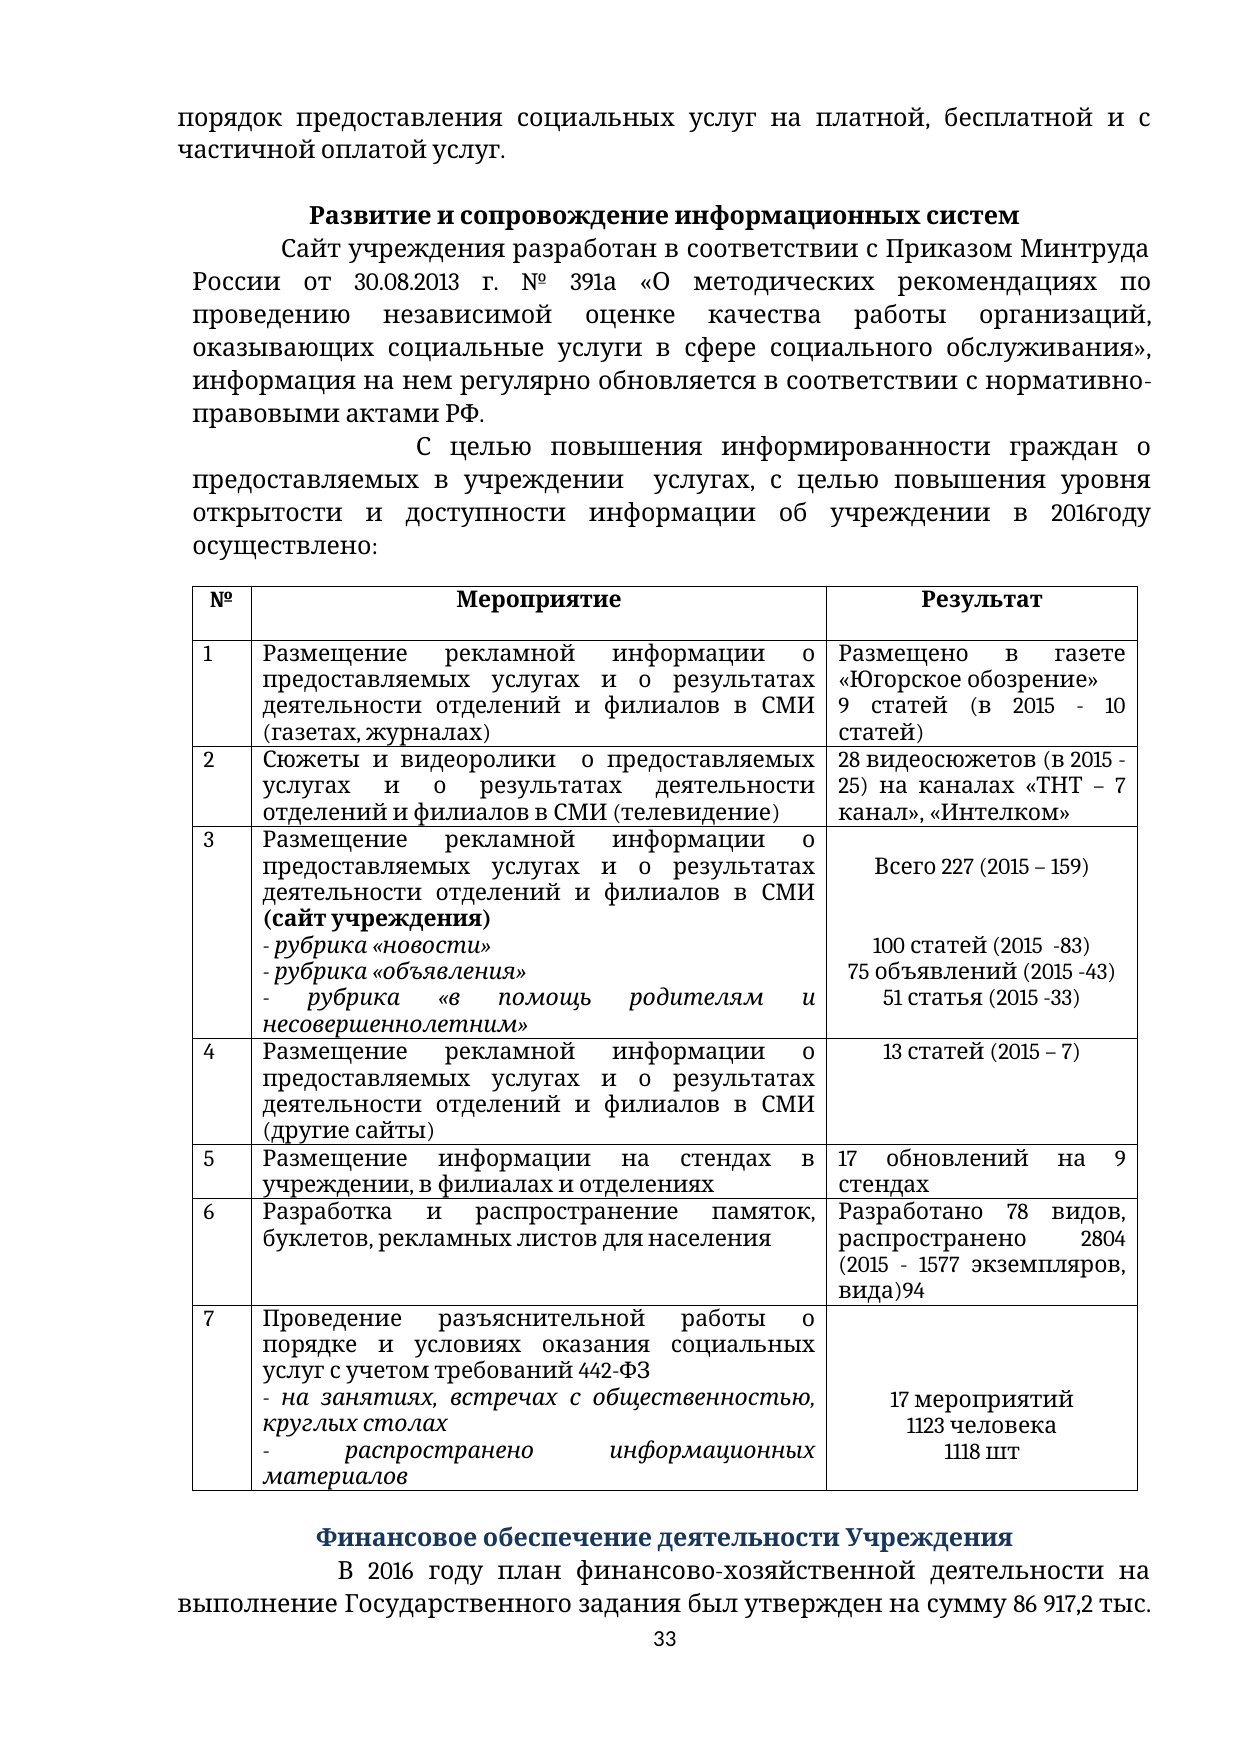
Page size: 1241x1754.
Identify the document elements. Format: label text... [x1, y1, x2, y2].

table_cell Размещение информации на стендах в учреждении, в филиалах и отделениях [252, 1145, 826, 1198]
table_cell Проведение разъяснительной работы о порядке и условиях оказания социальных услуг с учетом требований 442-ФЗ - на занятиях, встречах с общественностью, круглых столах - распространено информационных материалов [252, 1306, 826, 1490]
table_cell 2 [193, 747, 251, 826]
table_header Результат [827, 587, 1137, 639]
table_header № [193, 587, 251, 639]
table_cell 7 [193, 1306, 251, 1490]
table_cell Размещение рекламной информации о предоставляемых услугах и о результатах деятельности отделений и филиалов в СМИ (сайт учреждения) - рубрика «новости» - рубрика «объявления» - рубрика «в помощь родителям и несовершеннолетним» [252, 827, 826, 1038]
text Развитие и сопровождение информационных систем [177, 202, 1152, 230]
table_cell Размещение рекламной информации о предоставляемых услугах и о результатах деятельности отделений и филиалов в СМИ (газетах, журналах) [252, 641, 826, 746]
table_cell 17 обновлений на 9 стендах [827, 1145, 1137, 1198]
table_cell 17 мероприятий 1123 человека 1118 шт [827, 1306, 1137, 1490]
table_cell Разработано 78 видов, распространено 2804 (2015 - 1577 экземпляров, вида)94 [827, 1199, 1137, 1304]
table_cell 1 [193, 641, 251, 746]
table_cell Размещение рекламной информации о предоставляемых услугах и о результатах деятельности отделений и филиалов в СМИ (другие сайты) [252, 1039, 826, 1144]
list С целью повышения информированности граждан о предоставляемых в учреждении услугах, с целью повышения уровня открытости и доступности информации об учреждении в 2016году осуществлено: [192, 433, 1152, 561]
table_cell Всего 227 (2015 – 159) 100 статей (2015 -83) 75 объявлений (2015 -43) 51 статья (2015 -33) [827, 827, 1137, 1038]
table_cell 5 [193, 1145, 251, 1198]
list Сайт учреждения разработан в соответствии с Приказом Минтруда России от 30.08.2013 г. № 391а «О методических рекомендациях по проведению независимой оценке качества работы организаций, оказывающих социальные услуги в сфере социального обслуживания», информация на нем регулярно обновляется в соответствии с нормативно-правовыми актами РФ. [192, 235, 1152, 428]
table_cell 6 [193, 1199, 251, 1304]
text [177, 103, 1152, 165]
text Финансовое обеспечение деятельности Учреждения [177, 1524, 1152, 1553]
table_cell 3 [193, 827, 251, 1038]
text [177, 1557, 1152, 1619]
table_cell 4 [193, 1039, 251, 1144]
table_header Мероприятие [252, 587, 826, 639]
table_cell 28 видеосюжетов (в 2015 - 25) на каналах «ТНТ – 7 канал», «Интелком» [827, 747, 1137, 826]
table_cell Размещено в газете «Югорское обозрение» 9 статей (в 2015 - 10 статей) [827, 641, 1137, 746]
table_cell 13 статей (2015 – 7) [827, 1039, 1137, 1144]
table_cell Сюжеты и видеоролики о предоставляемых услугах и о результатах деятельности отделений и филиалов в СМИ (телевидение) [252, 747, 826, 826]
table_cell Разработка и распространение памяток, буклетов, рекламных листов для населения [252, 1199, 826, 1304]
